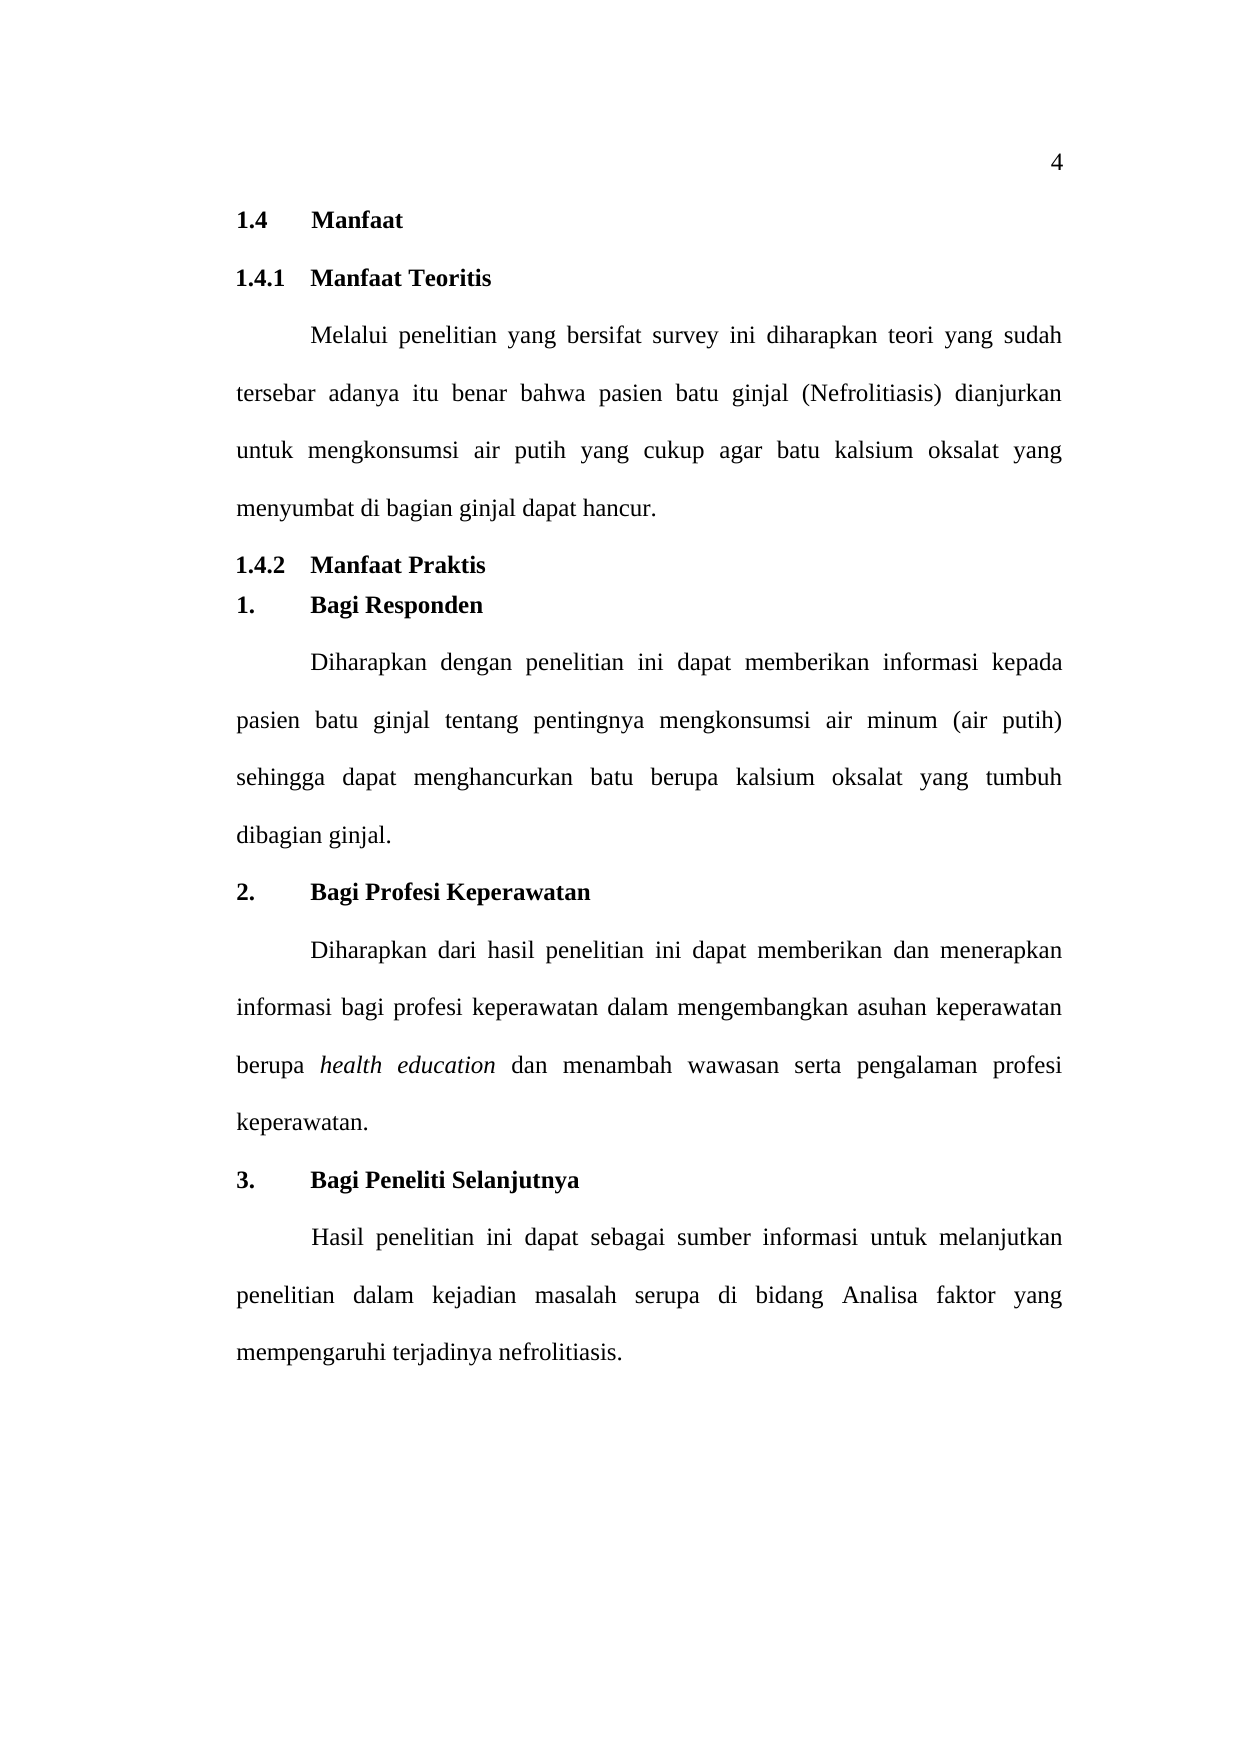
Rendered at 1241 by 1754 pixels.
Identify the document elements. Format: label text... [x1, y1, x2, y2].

text Hasil penelitian ini dapat sebagai sumber informasi untuk melanjutkan penelitian dalam kejadian masalah serupa di bidang Analisa faktor yang mempengaruhi terjadinya nefrolitiasis. [236, 1222, 1063, 1366]
subtitle Manfaat [236, 205, 1063, 234]
list Bagi Responden [236, 590, 1063, 618]
subtitle Manfaat Teoritis [235, 263, 1063, 291]
list Bagi Profesi Keperawatan [236, 877, 1063, 906]
list Bagi Peneliti Selanjutnya [236, 1165, 1063, 1193]
list Diharapkan dengan penelitian ini dapat memberikan informasi kepada pasien batu ginjal tentang pentingnya mengkonsumsi air minum (air putih) sehingga dapat menghancurkan batu berupa kalsium oksalat yang tumbuh dibagian ginjal. [236, 647, 1063, 848]
text Melalui penelitian yang bersifat survey ini diharapkan teori yang sudah tersebar adanya itu benar bahwa pasien batu ginjal (Nefrolitiasis) dianjurkan untuk mengkonsumsi air putih yang cukup agar batu kalsium oksalat yang menyumbat di bagian ginjal dapat hancur. [236, 321, 1063, 522]
subtitle Manfaat Praktis [235, 551, 1063, 579]
list Diharapkan dari hasil penelitian ini dapat memberikan dan menerapkan informasi bagi profesi keperawatan dalam mengembangkan asuhan keperawatan berupa health education dan menambah wawasan serta pengalaman profesi keperawatan. [236, 935, 1063, 1136]
